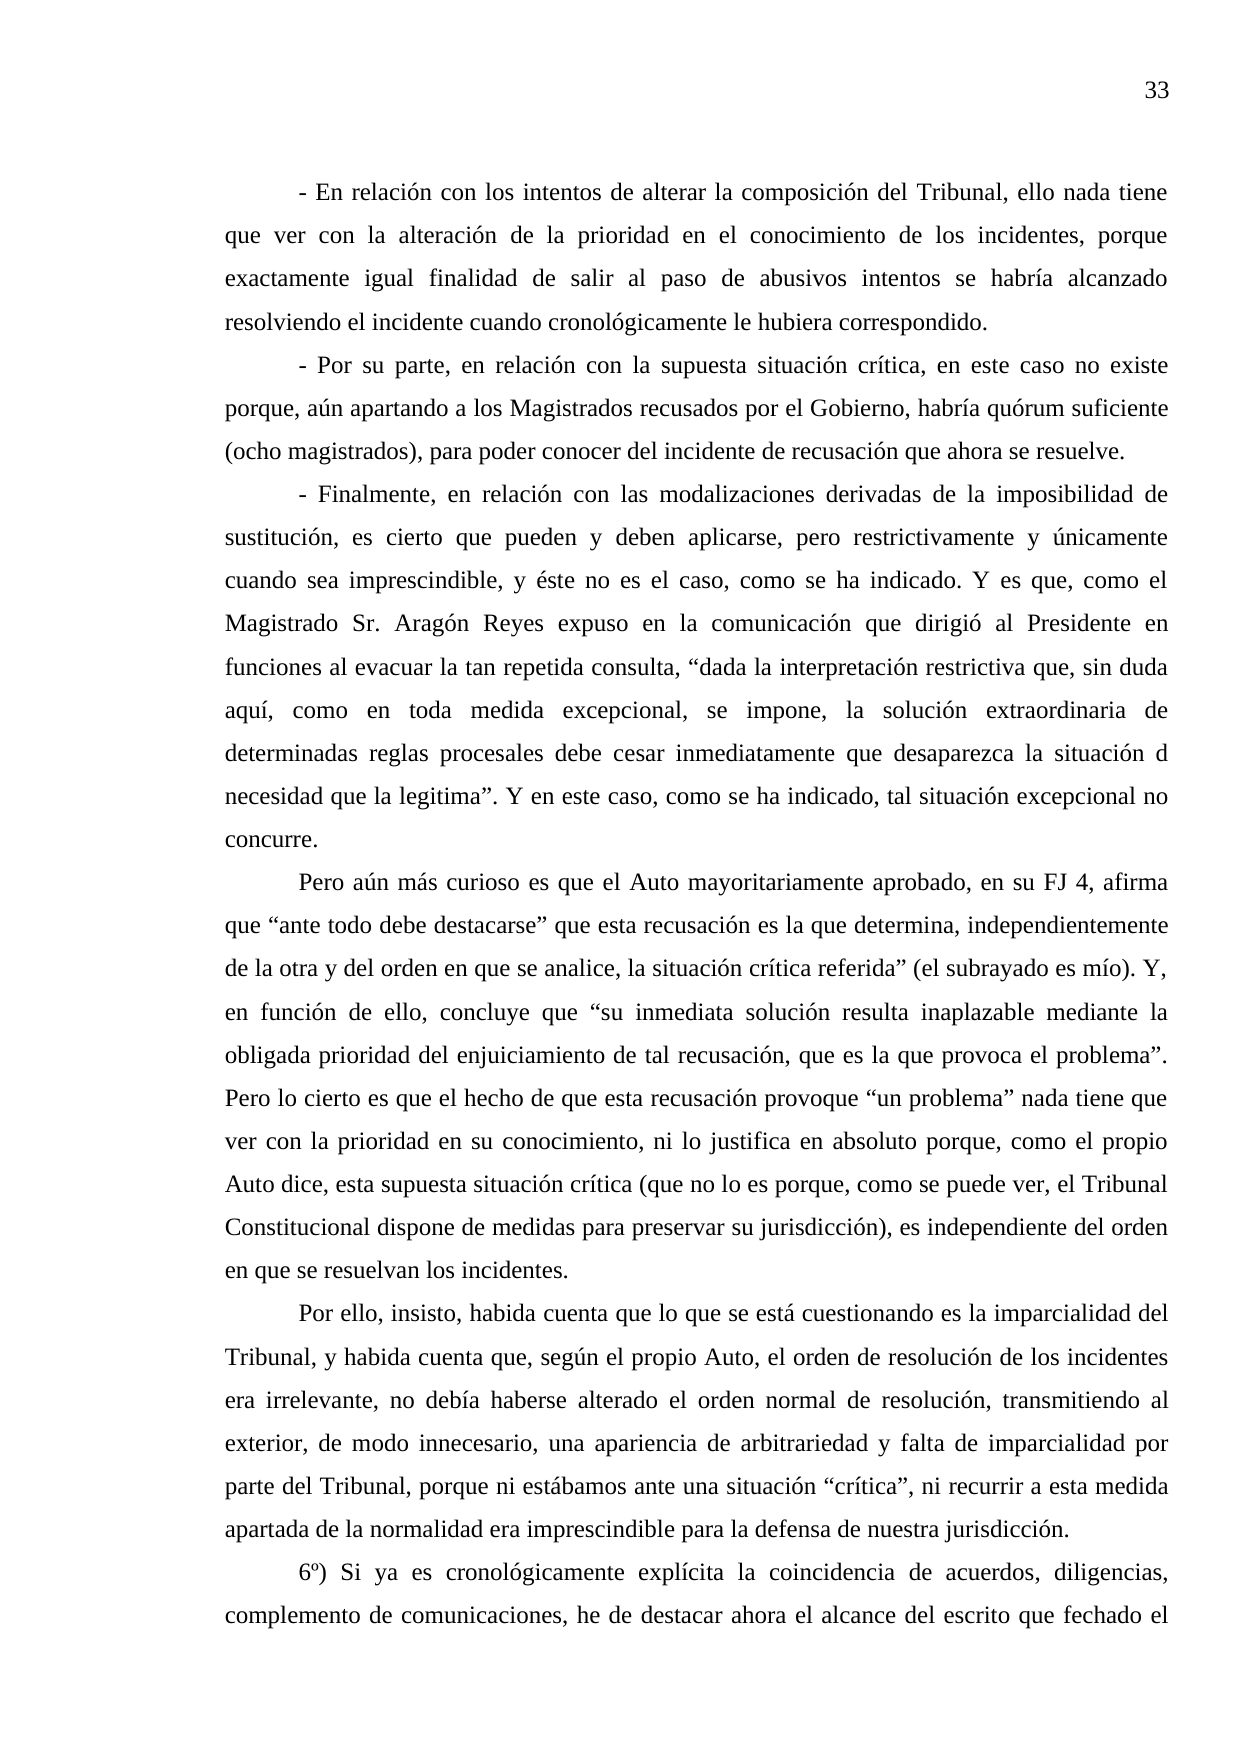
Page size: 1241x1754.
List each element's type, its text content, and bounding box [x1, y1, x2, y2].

text Pero aún más curioso es que el Auto mayoritariamente aprobado, en su FJ 4, afirma que “ante todo debe destacarse” que esta recusación es la que determina, independientemente de la otra y del orden en que se analice, la situación crítica referida” (el subrayado es mío). Y, en función de ello, concluye que “su inmediata solución resulta inaplazable mediante la obligada prioridad del enjuiciamiento de tal recusación, que es la que provoca el problema”. Pero lo cierto es que el hecho de que esta recusación provoque “un problema” nada tiene que ver con la prioridad en su conocimiento, ni lo justifica en absoluto porque, como el propio Auto dice, esta supuesta situación crítica (que no lo es porque, como se puede ver, el Tribunal Constitucional dispone de medidas para preservar su jurisdicción), es independiente del orden en que se resuelvan los incidentes. [224, 867, 1169, 1284]
text - Por su parte, en relación con la supuesta situación crítica, en este caso no existe porque, aún apartando a los Magistrados recusados por el Gobierno, habría quórum suficiente (ocho magistrados), para poder conocer del incidente de recusación que ahora se resuelve. [224, 350, 1169, 465]
text - Finalmente, en relación con las modalizaciones derivadas de la imposibilidad de sustitución, es cierto que pueden y deben aplicarse, pero restrictivamente y únicamente cuando sea imprescindible, y éste no es el caso, como se ha indicado. Y es que, como el Magistrado Sr. Aragón Reyes expuso en la comunicación que dirigió al Presidente en funciones al evacuar la tan repetida consulta, “dada la interpretación restrictiva que, sin duda aquí, como en toda medida excepcional, se impone, la solución extraordinaria de determinadas reglas procesales debe cesar inmediatamente que desaparezca la situación d necesidad que la legitima”. Y en este caso, como se ha indicado, tal situación excepcional no concurre. [224, 479, 1169, 853]
text Por ello, insisto, habida cuenta que lo que se está cuestionando es la imparcialidad del Tribunal, y habida cuenta que, según el propio Auto, el orden de resolución de los incidentes era irrelevante, no debía haberse alterado el orden normal de resolución, transmitiendo al exterior, de modo innecesario, una apariencia de arbitrariedad y falta de imparcialidad por parte del Tribunal, porque ni estábamos ante una situación “crítica”, ni recurrir a esta medida apartada de la normalidad era imprescindible para la defensa de nuestra jurisdicción. [224, 1298, 1169, 1543]
text - En relación con los intentos de alterar la composición del Tribunal, ello nada tiene que ver con la alteración de la prioridad en el conocimiento de los incidentes, porque exactamente igual finalidad de salir al paso de abusivos intentos se habría alcanzado resolviendo el incidente cuando cronológicamente le hubiera correspondido. [224, 177, 1169, 335]
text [224, 1557, 1169, 1629]
